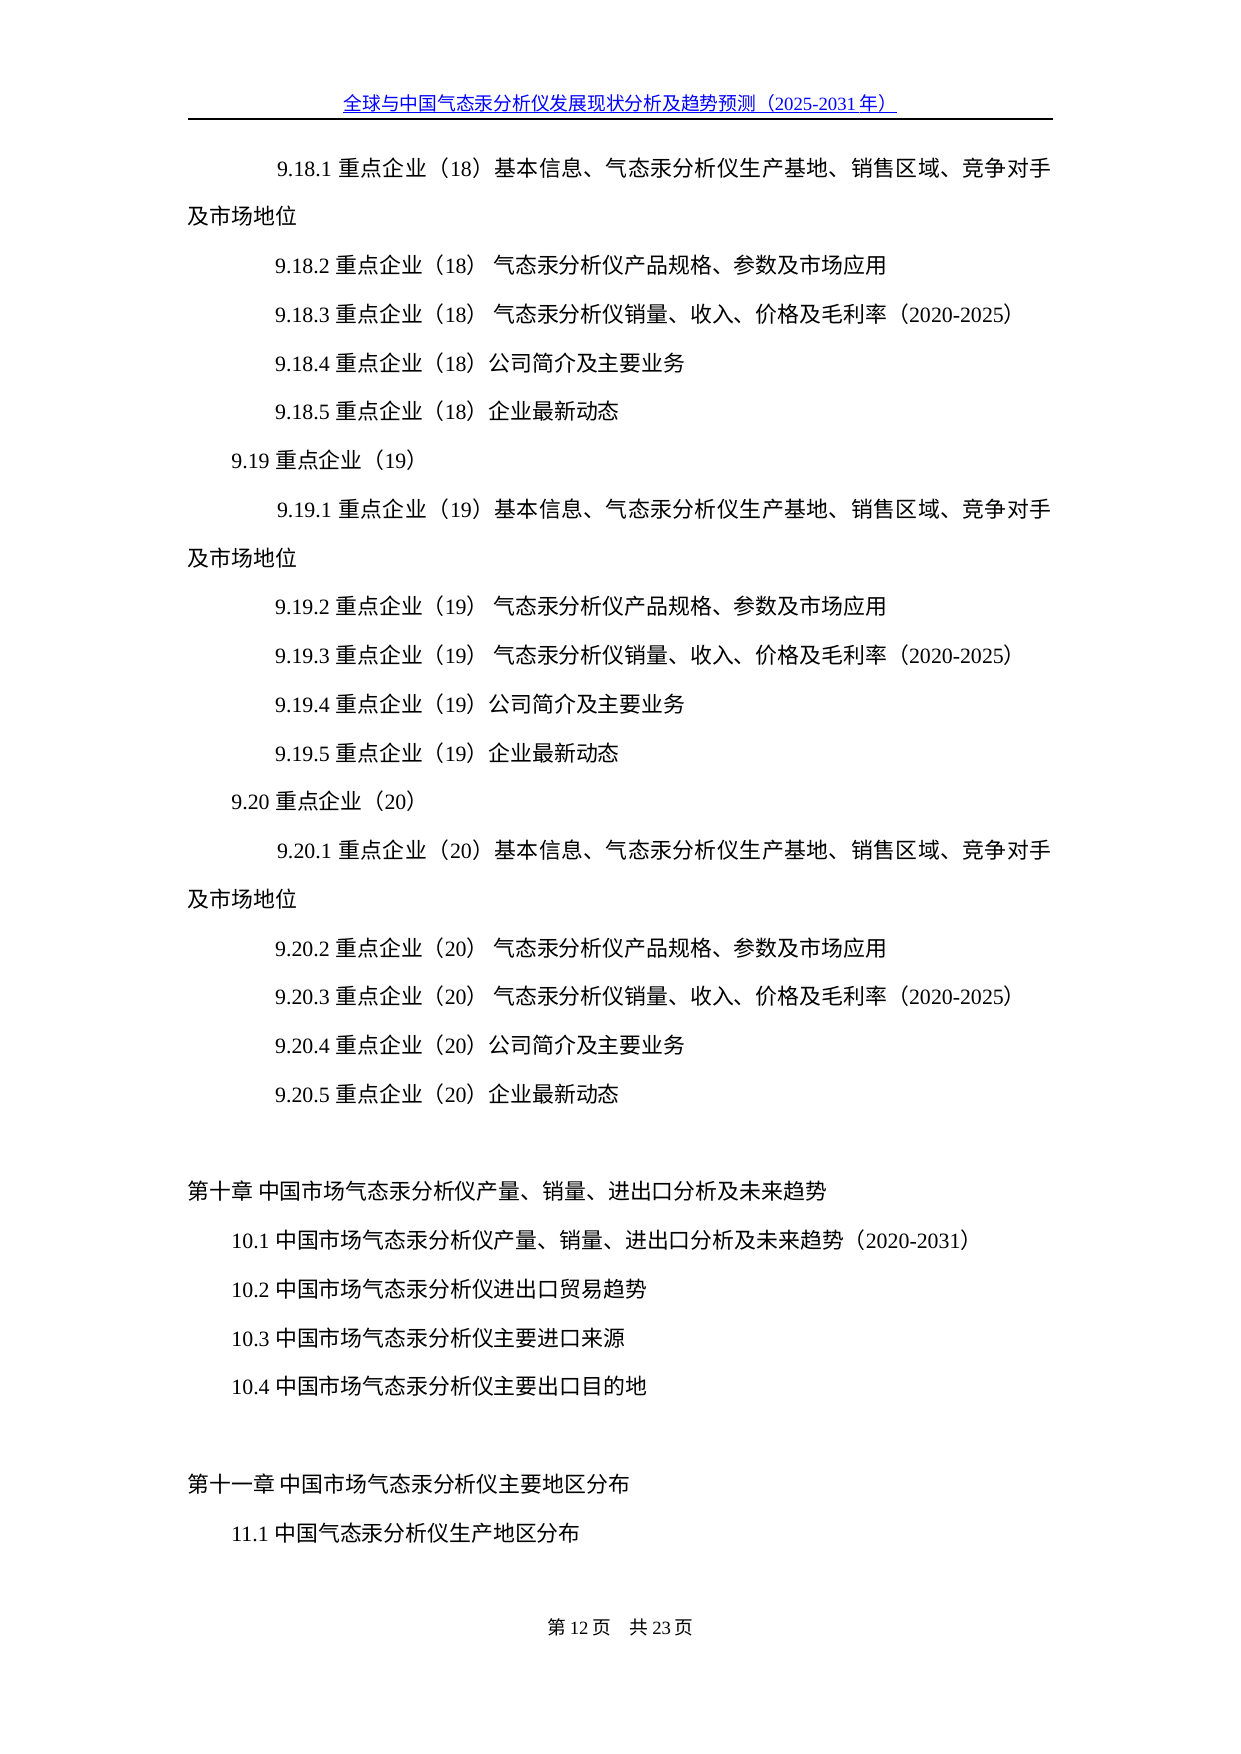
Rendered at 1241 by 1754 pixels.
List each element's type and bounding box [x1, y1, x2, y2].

text [187, 150, 1053, 1548]
